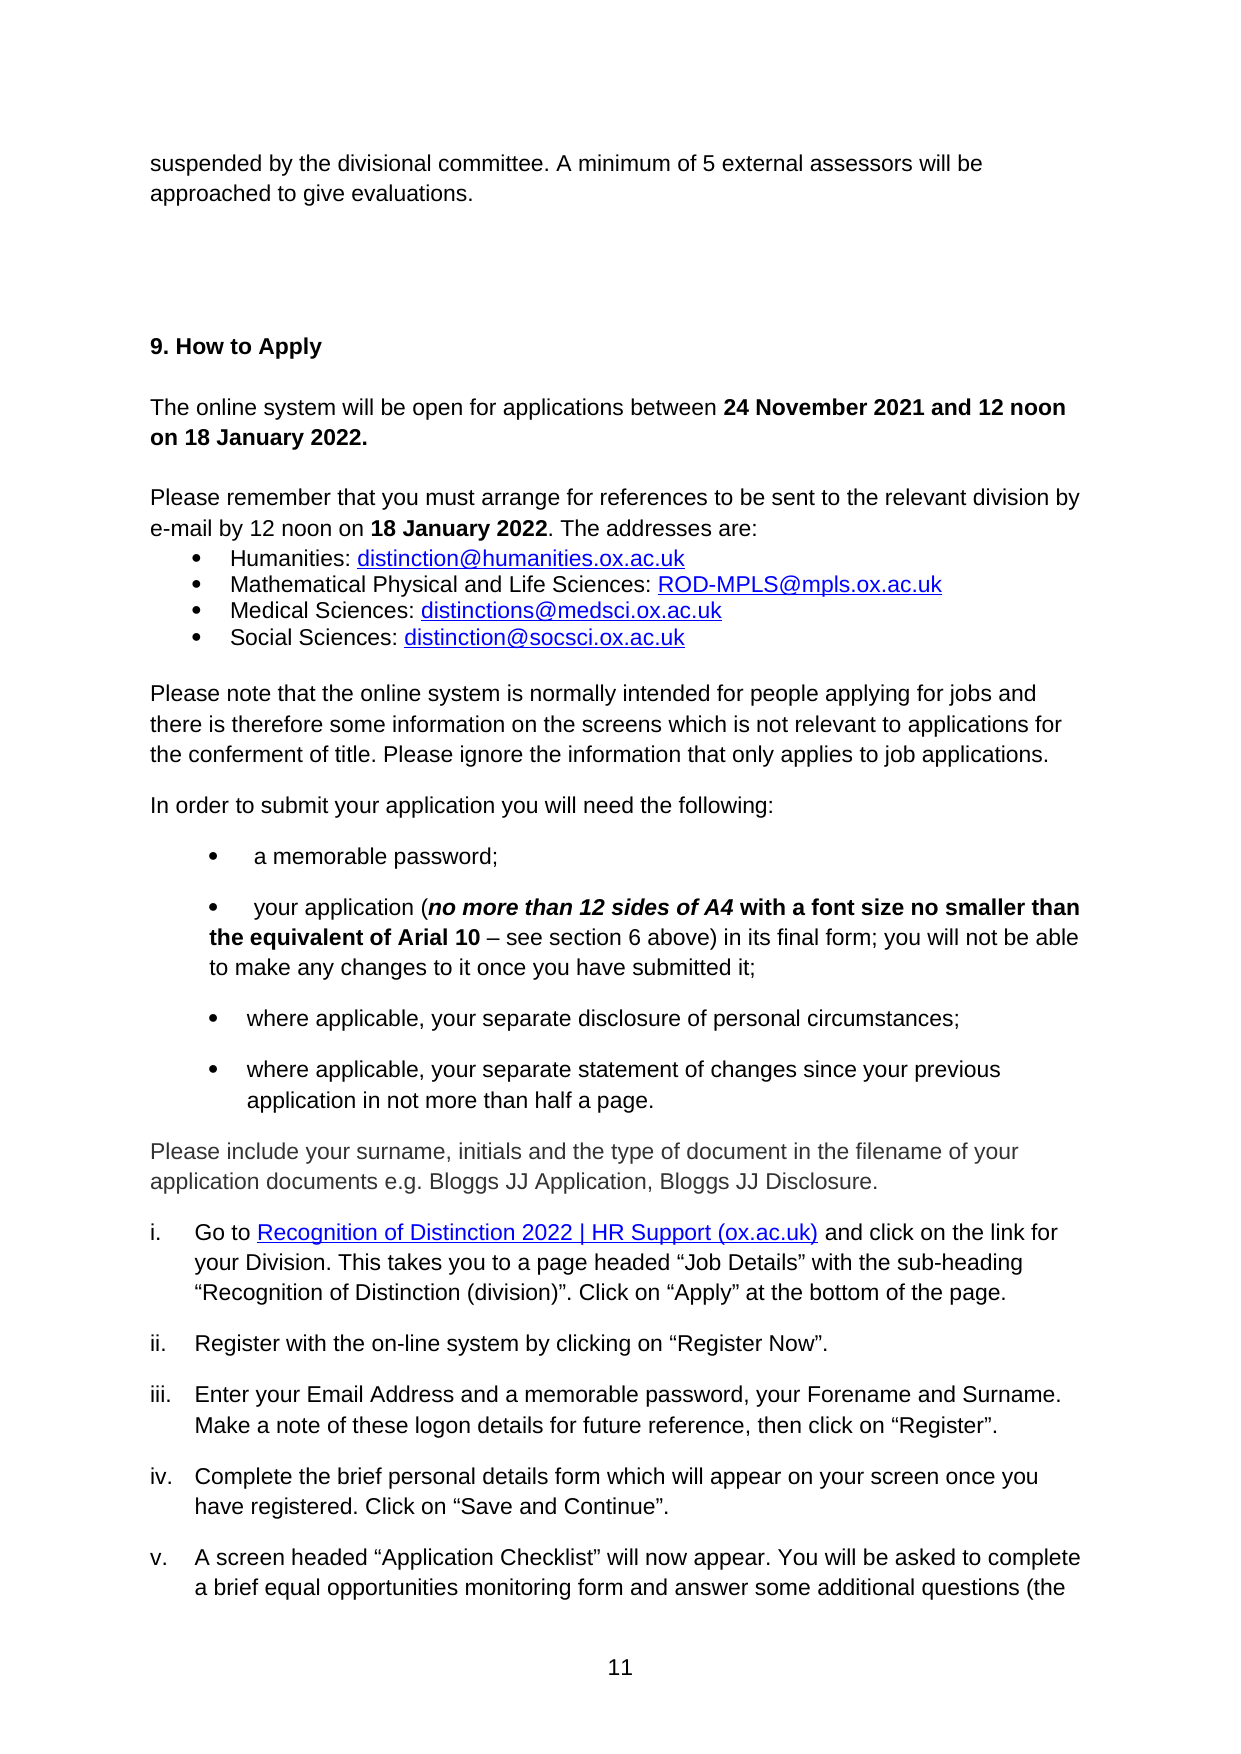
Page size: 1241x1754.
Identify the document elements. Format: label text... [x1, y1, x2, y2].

list Mathematical Physical and Life Sciences: ROD-MPLS@mpls.ox.ac.uk [192, 571, 1090, 597]
list Humanities: distinction@humanities.ox.ac.uk [192, 545, 1090, 571]
text ii. Register with the on-line system by clicking on “Register Now”. [150, 1330, 1090, 1357]
list your application (no more than 12 sides of A4 with a font size no smaller than the equivalent of Arial 10 – see section 6 above) in its final form; you will not be able to make any changes to it once you have submitted it; [150, 894, 1090, 981]
text Please note that the online system is normally intended for people applying for jobs and there is therefore some information on the screens which is not relevant to applications for the conferment of title. Please ignore the information that only applies to job applications. [150, 680, 1090, 767]
list where applicable, your separate statement of changes since your previous application in not more than half a page. [209, 1056, 1090, 1113]
list where applicable, your separate disclosure of personal circumstances; [209, 1005, 1090, 1032]
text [150, 150, 1090, 207]
list Medical Sciences: distinctions@medsci.ox.ac.uk [192, 597, 1090, 624]
text iii. Enter your Email Address and a memorable password, your Forename and Surname. Make a note of these logon details for future reference, then click on “Register”. [150, 1381, 1090, 1438]
text 9. How to Apply [150, 333, 1090, 360]
text i. Go to Recognition of Distinction 2022 | HR Support (ox.ac.uk) and click on the link for your Division. This takes you to a page headed “Job Details” with the sub-heading “Recognition of Distinction (division)”. Click on “Apply” at the bottom of the page. [150, 1219, 1090, 1306]
list a memorable password; [150, 843, 1090, 869]
list Social Sciences: distinction@socsci.ox.ac.uk [192, 624, 1090, 650]
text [150, 1544, 1090, 1601]
text iv. Complete the brief personal details form which will appear on your screen once you have registered. Click on “Save and Continue”. [150, 1463, 1090, 1519]
text In order to submit your application you will need the following: [150, 792, 1090, 818]
text Please remember that you must arrange for references to be sent to the relevant division by e-mail by 12 noon on 18 January 2022. The addresses are: [150, 484, 1090, 541]
text The online system will be open for applications between 24 November 2021 and 12 noon on 18 January 2022. [150, 394, 1090, 450]
list Please include your surname, initials and the type of document in the filename of your application documents e.g. Bloggs JJ Application, Bloggs JJ Disclosure. [150, 1138, 1090, 1194]
